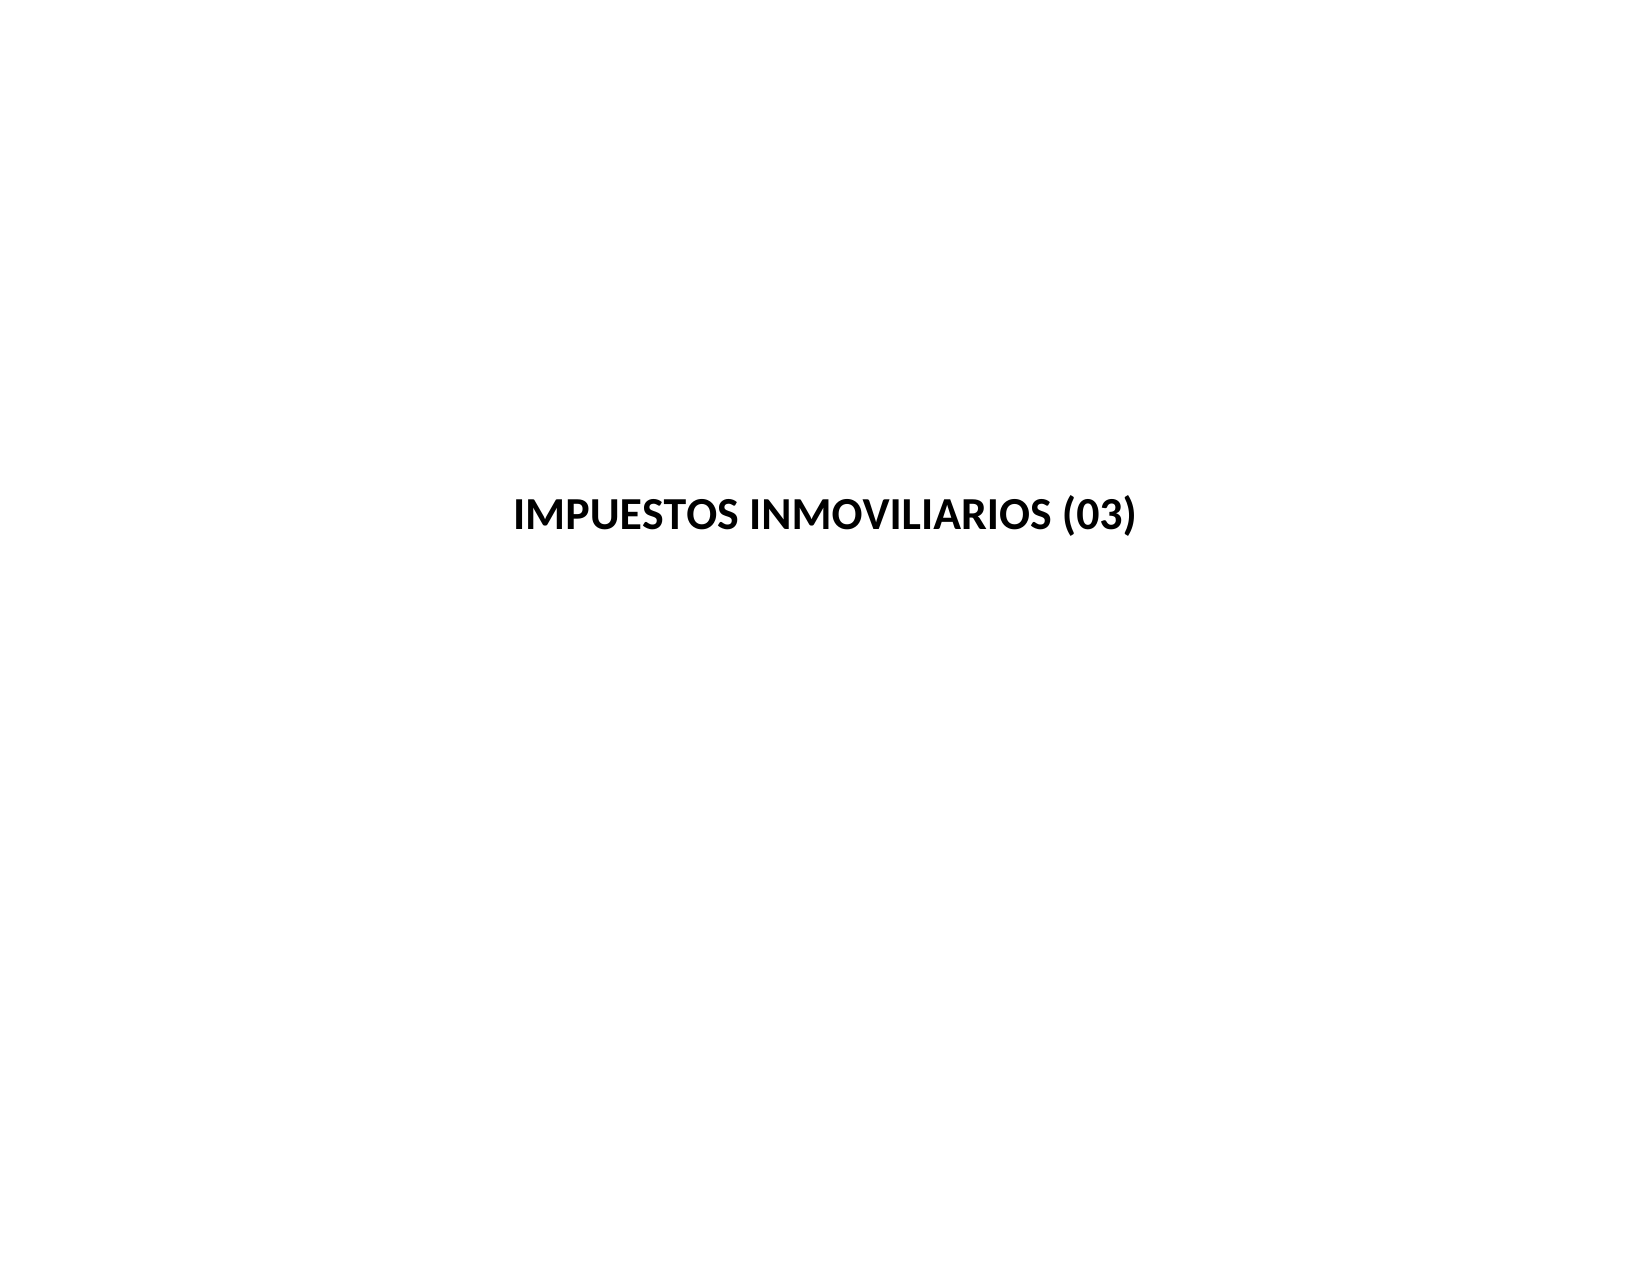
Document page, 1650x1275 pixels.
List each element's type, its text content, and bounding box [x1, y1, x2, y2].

text IMPUESTOS INMOVILIARIOS (03) [148, 485, 1502, 541]
